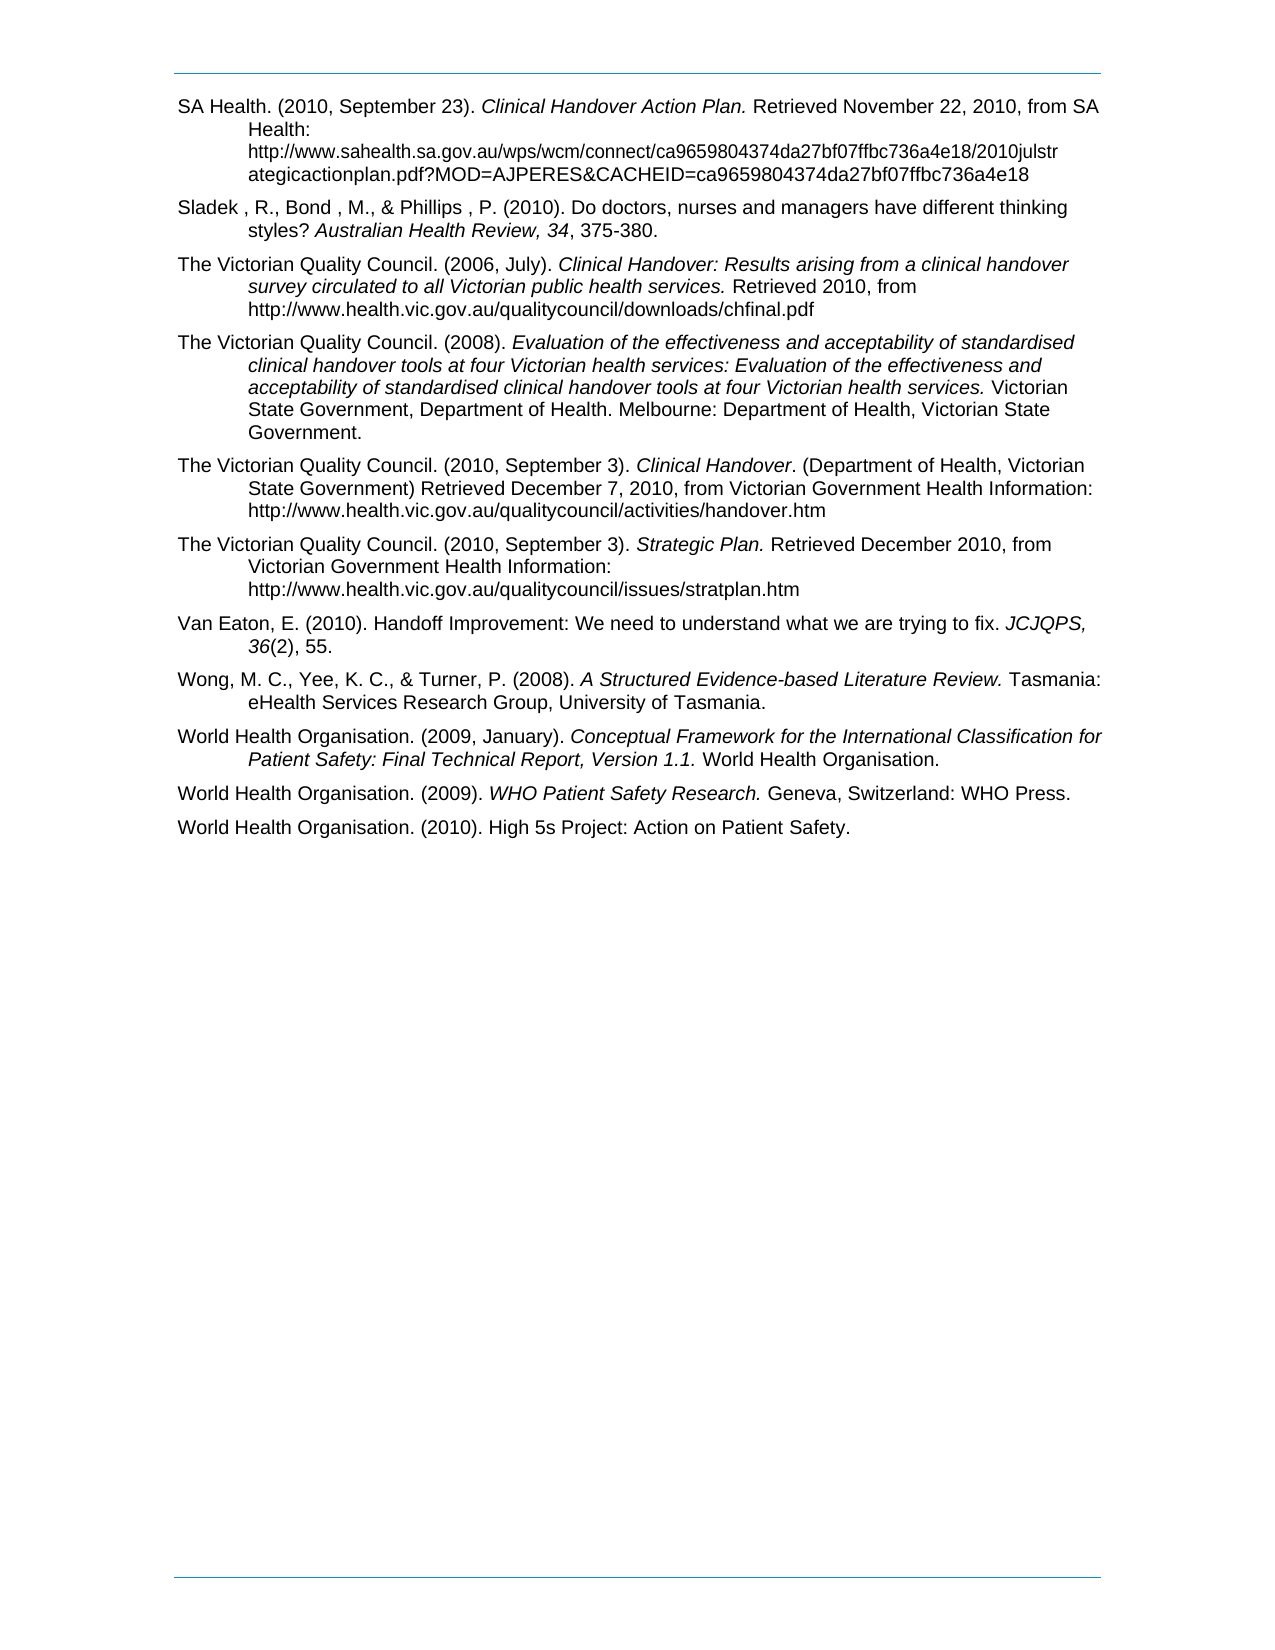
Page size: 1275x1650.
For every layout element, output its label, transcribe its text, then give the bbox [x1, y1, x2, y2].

text Van Eaton, E. (2010). Handoff Improvement: We need to understand what we are trying to fix. JCJQPS, 36(2), 55. [177, 612, 1108, 657]
text The Victorian Quality Council. (2008). Evaluation of the effectiveness and acceptability of standardised clinical handover tools at four Victorian health services: Evaluation of the effectiveness and acceptability of standardised clinical handover tools at four Victorian health services. Victorian State Government, Department of Health. Melbourne: Department of Health, Victorian State Government. [177, 332, 1092, 443]
text World Health Organisation. (2009). WHO Patient Safety Research. Geneva, Switzerland: WHO Press. World Health Organisation. (2010). High 5s Project: Action on Patient Safety. [177, 782, 1092, 838]
text The Victorian Quality Council. (2010, September 3). Clinical Handover. (Department of Health, Victorian State Government) Retrieved December 7, 2010, from Victorian Government Health Information: http://www.health.vic.gov.au/qualitycouncil/activities/handover.htm [177, 455, 1096, 522]
text Sladek , R., Bond , M., & Phillips , P. (2010). Do doctors, nurses and managers have different thinking styles? Australian Health Review, 34, 375-380. [177, 197, 1071, 242]
text Wong, M. C., Yee, K. C., & Turner, P. (2008). A Structured Evidence-based Literature Review. Tasmania: eHealth Services Research Group, University of Tasmania. [177, 669, 1108, 714]
text The Victorian Quality Council. (2006, July). Clinical Handover: Results arising from a clinical handover survey circulated to all Victorian public health services. Retrieved 2010, from http://www.health.vic.gov.au/qualitycouncil/downloads/chfinal.pdf [177, 253, 1108, 320]
text The Victorian Quality Council. (2010, September 3). Strategic Plan. Retrieved December 2010, from Victorian Government Health Information: http://www.health.vic.gov.au/qualitycouncil/issues/stratplan.htm [177, 533, 1054, 600]
text SA Health. (2010, September 23). Clinical Handover Action Plan. Retrieved November 22, 2010, from SA Health: http://www.sahealth.sa.gov.au/wps/wcm/connect/ca9659804374da27bf07ffbc736a4e18/2010julstr ategicactionplan.pdf?MOD=AJPERES&CACHEID=ca9659804374da27bf07ffbc736a4e18 [177, 96, 1108, 185]
text World Health Organisation. (2009, January). Conceptual Framework for the International Classification for Patient Safety: Final Technical Report, Version 1.1. World Health Organisation. [177, 726, 1108, 770]
